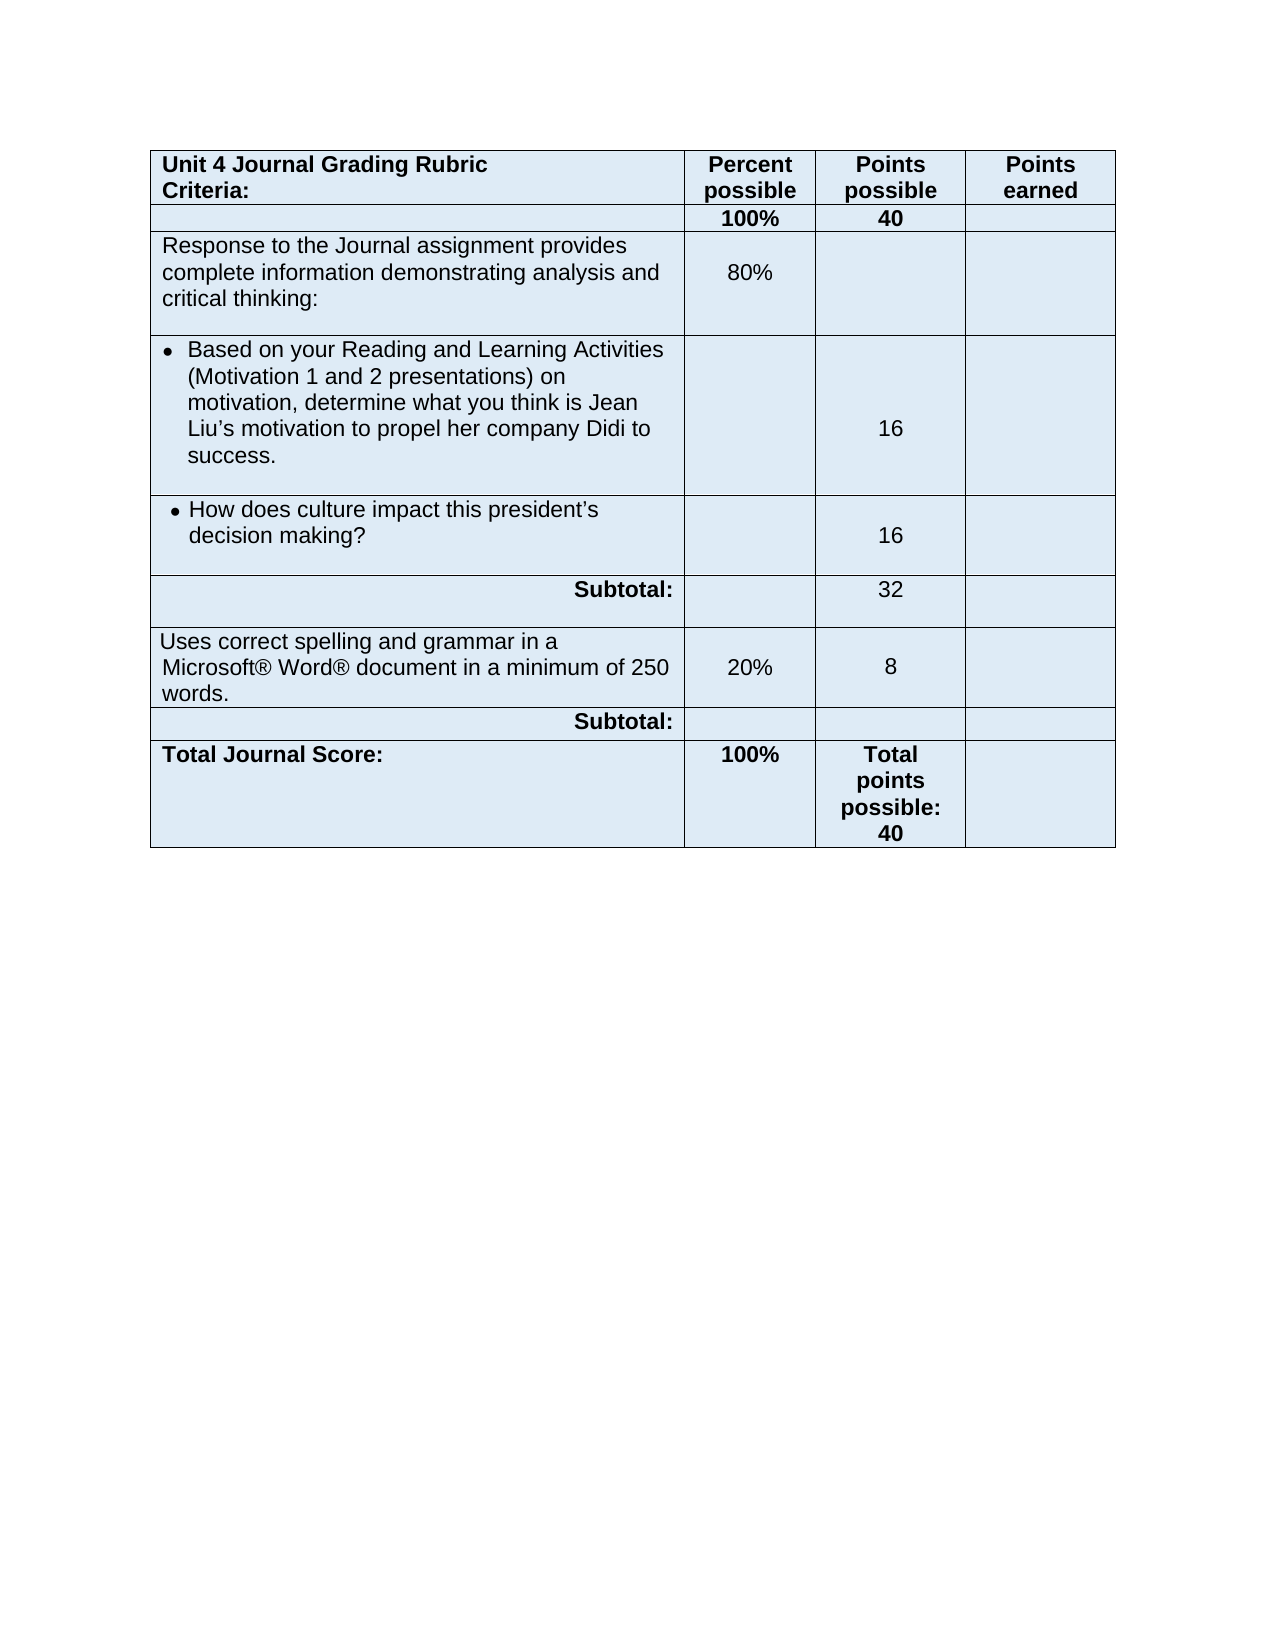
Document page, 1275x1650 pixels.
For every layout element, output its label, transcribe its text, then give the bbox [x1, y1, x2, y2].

table_cell 20% [685, 628, 815, 707]
table_cell Response to the Journal assignment provides complete information demonstrating analysis and critical thinking: [151, 232, 684, 335]
table_cell Subtotal: [151, 708, 684, 740]
table_cell Subtotal: [151, 576, 684, 627]
table_cell [966, 496, 1115, 574]
table_cell [685, 576, 815, 627]
table_cell [966, 576, 1115, 627]
table_cell 32 [816, 576, 965, 627]
table_cell How does culture impact this president’s decision making? [151, 496, 684, 574]
table_cell [966, 741, 1115, 847]
table_header Percent possible [685, 151, 815, 204]
table_cell [966, 628, 1115, 707]
table_cell [685, 708, 815, 740]
table_cell 16 [816, 336, 965, 494]
table_cell 8 [816, 628, 965, 707]
table_header Points possible [816, 151, 965, 204]
table_cell 40 [816, 205, 965, 231]
table_cell Total points possible: 40 [816, 741, 965, 847]
table_cell [966, 232, 1115, 335]
table_cell [966, 336, 1115, 494]
table_cell Total Journal Score: [151, 741, 684, 847]
table_header Points earned [966, 151, 1115, 204]
table_cell [816, 232, 965, 335]
table_header Unit 4 Journal Grading Rubric Criteria: [151, 151, 684, 204]
table_cell [816, 708, 965, 740]
table_cell 80% [685, 232, 815, 335]
table_cell 16 [816, 496, 965, 574]
table_cell Based on your Reading and Learning Activities (Motivation 1 and 2 presentations) on motivation, determine what you think is Jean Liu’s motivation to propel her company Didi to success. [151, 336, 684, 494]
table_cell [966, 708, 1115, 740]
table_cell [685, 336, 815, 494]
table_cell 100% [685, 741, 815, 847]
table_cell 100% [685, 205, 815, 231]
table_cell [966, 205, 1115, 231]
table_cell [151, 205, 684, 231]
table_cell Uses correct spelling and grammar in a Microsoft® Word® document in a minimum of 250 words. [151, 628, 684, 707]
table_cell [685, 496, 815, 574]
